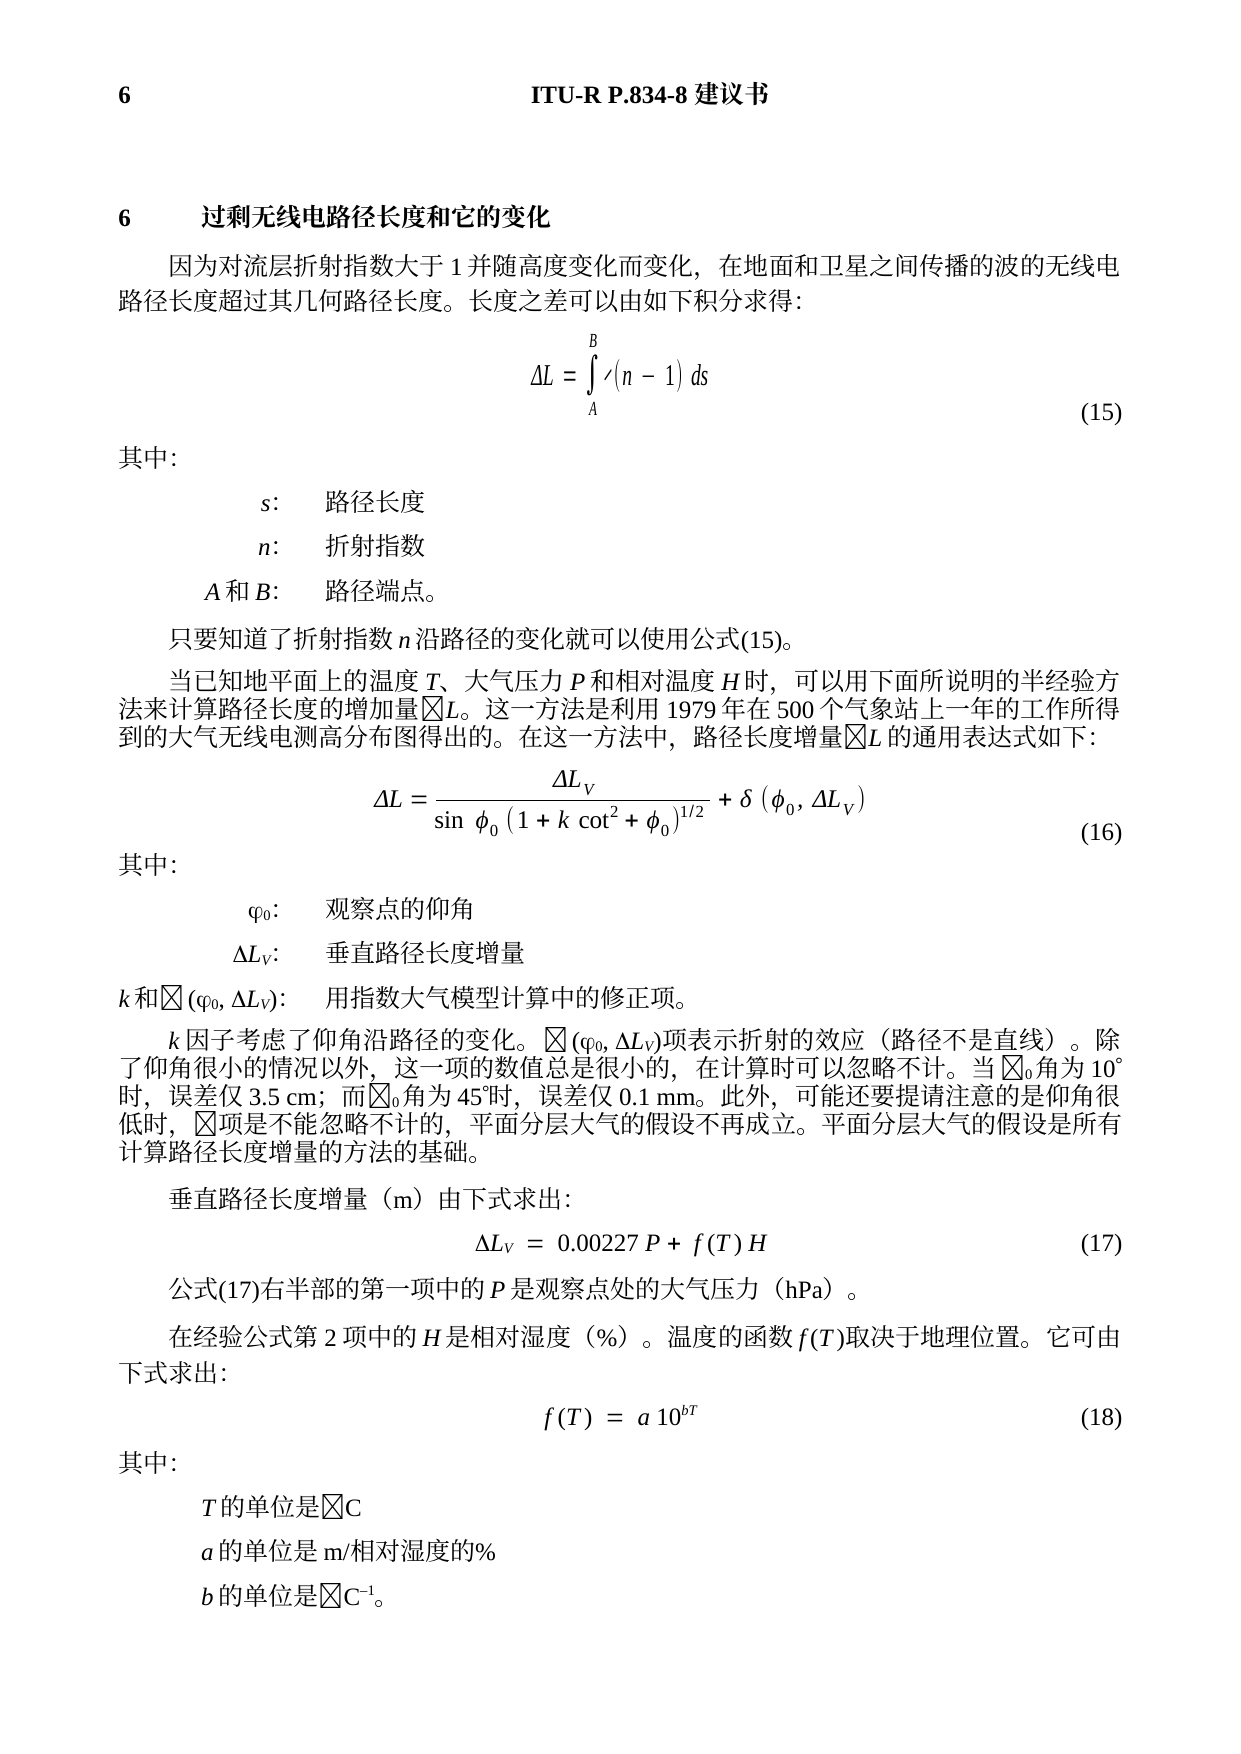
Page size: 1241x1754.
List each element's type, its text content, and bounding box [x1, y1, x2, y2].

text k和 (0, LV)： 用指数大气模型计算中的修正项。 [118, 978, 1122, 1014]
text n： 折射指数 [118, 527, 1122, 563]
text (16) [118, 765, 1122, 845]
text 在经验公式第2项中的H是相对湿度（%）。温度的函数f (T )取决于地理位置。它可由下式求出： [118, 1318, 1122, 1390]
text 当已知地平面上的温度T、大气压力P和相对温度H时，可以用下面所说明的半经验方法来计算路径长度的增加量L。这一方法是利用1979年在500个气象站上一年的工作所得到的大气无线电测高分布图得出的。在这一方法中，路径长度增量L的通用表达式如下： [118, 668, 1122, 752]
text LV  0.00227 P  f (T ) H (17) [118, 1228, 1122, 1257]
text 0： 观察点的仰角 [118, 890, 1122, 926]
text 其中： [118, 1443, 1122, 1479]
text 公式(17)右半部的第一项中的P是观察点处的大气压力（hPa）。 [118, 1269, 1122, 1305]
text 其中： [118, 845, 1122, 881]
text s： 路径长度 [118, 483, 1122, 519]
text b的单位是C–1。 [118, 1576, 1122, 1612]
text A和B： 路径端点。 [118, 571, 1122, 607]
text (15) [118, 331, 1122, 426]
subtitle 6 过剩无线电路径长度和它的变化 [118, 198, 1122, 234]
text 只要知道了折射指数n沿路径的变化就可以使用公式(15)。 [118, 620, 1122, 656]
text k因子考虑了仰角沿路径的变化。 (0, LV)项表示折射的效应（路径不是直线）。除了仰角很小的情况以外，这一项的数值总是很小的，在计算时可以忽略不计。当0角为10时，误差仅3.5 cm；而0角为45时，误差仅0.1 mm。此外，可能还要提请注意的是仰角很低时，项是不能忽略不计的，平面分层大气的假设不再成立。平面分层大气的假设是所有计算路径长度增量的方法的基础。 [118, 1027, 1122, 1167]
text f (T )  a 10bT (18) [118, 1402, 1122, 1431]
text T的单位是C [118, 1488, 1122, 1524]
text a的单位是m/相对湿度的% [118, 1532, 1122, 1568]
text LV： 垂直路径长度增量 [118, 934, 1122, 970]
text 因为对流层折射指数大于1并随高度变化而变化，在地面和卫星之间传播的波的无线电路径长度超过其几何路径长度。长度之差可以由如下积分求得： [118, 246, 1122, 318]
text 其中： [118, 438, 1122, 474]
text 垂直路径长度增量（m）由下式求出： [118, 1180, 1122, 1216]
